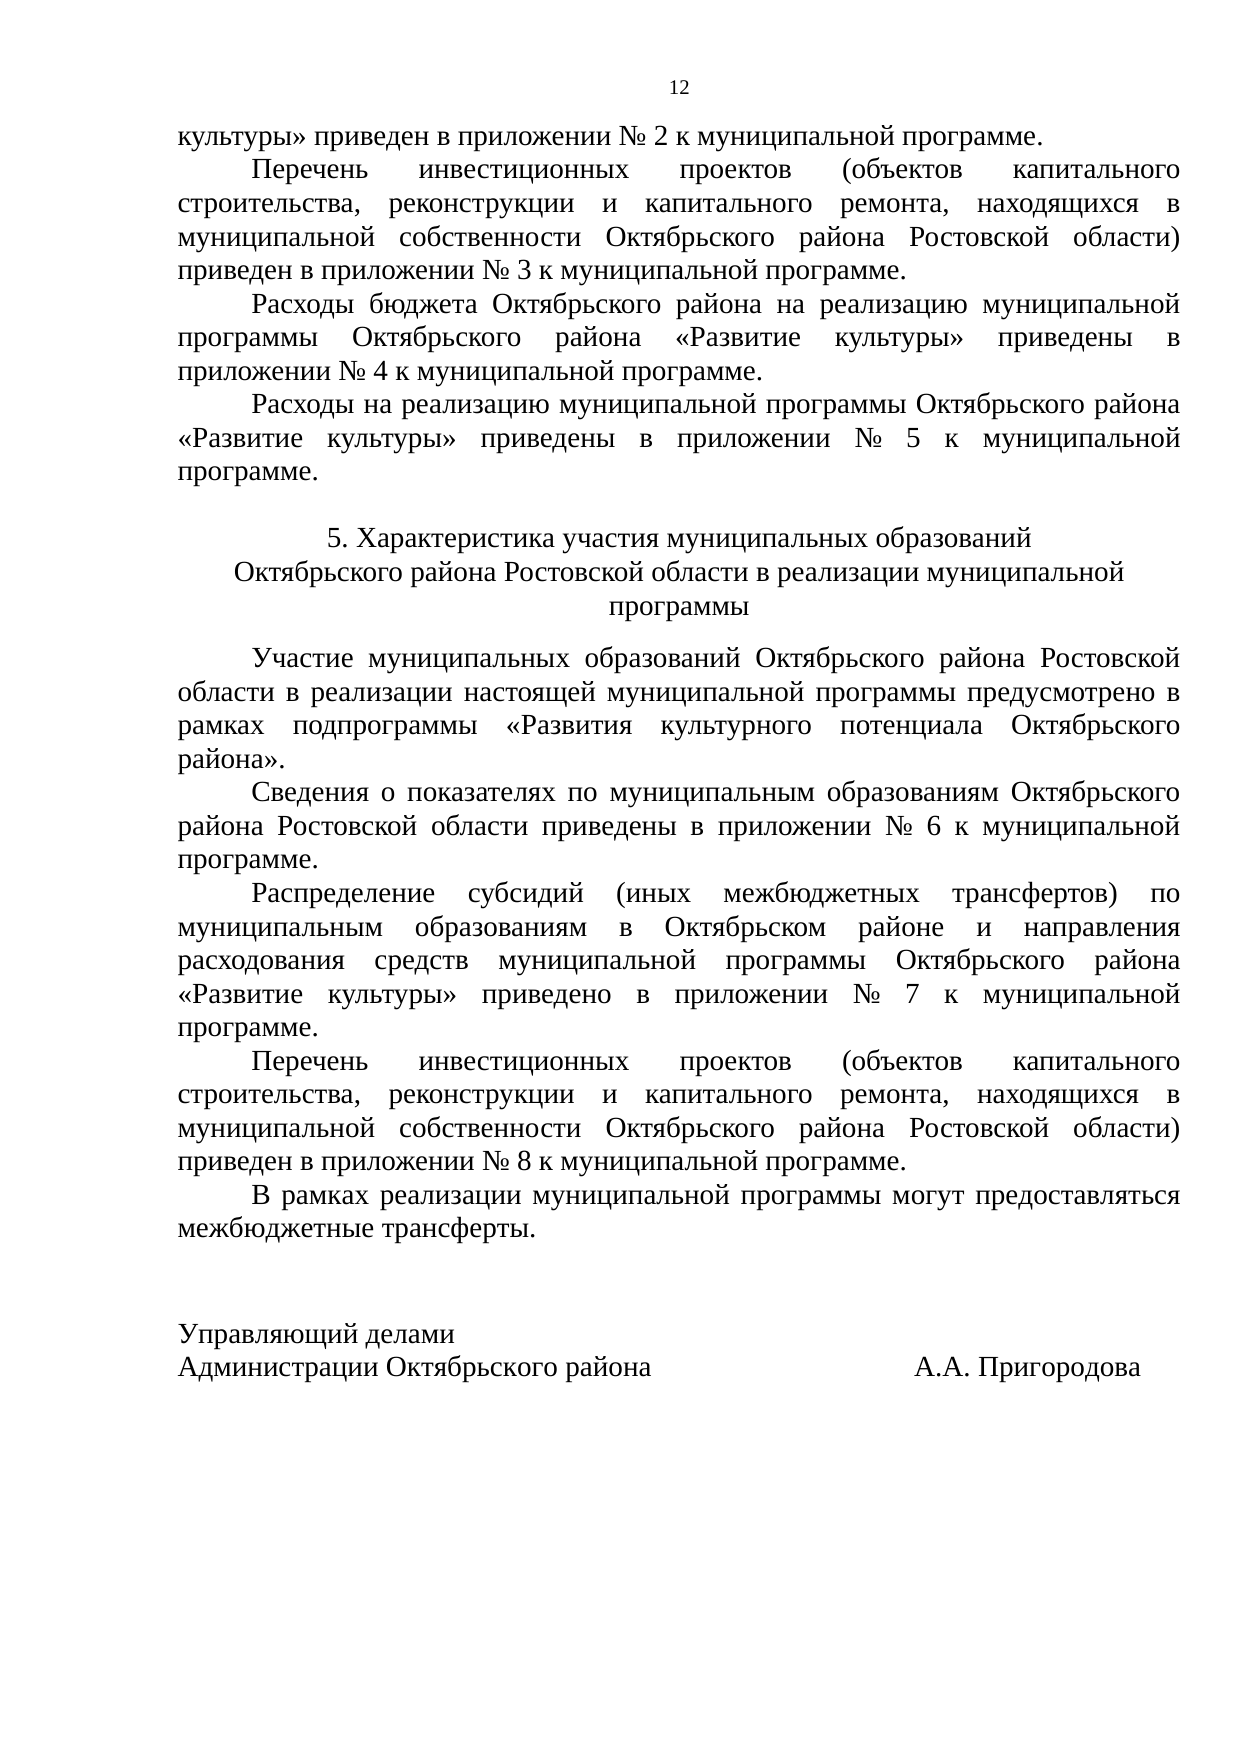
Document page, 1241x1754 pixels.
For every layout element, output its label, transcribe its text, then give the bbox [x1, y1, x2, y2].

text Перечень инвестиционных проектов (объектов капитального строительства, реконструкции и капитального ремонта, находящихся в муниципальной собственности Октябрьского района Ростовской области) приведен в приложении № 8 к муниципальной программе. [177, 1043, 1181, 1177]
text 5. Характеристика участия муниципальных образований [177, 521, 1181, 554]
text Октябрьского района Ростовской области в реализации муниципальной программы [177, 554, 1181, 621]
text Расходы бюджета Октябрьского района на реализацию муниципальной программы Октябрьского района «Развитие культуры» приведены в приложении № 4 к муниципальной программе. [177, 286, 1181, 386]
text Перечень инвестиционных проектов (объектов капитального строительства, реконструкции и капитального ремонта, находящихся в муниципальной собственности Октябрьского района Ростовской области) приведен в приложении № 3 к муниципальной программе. [177, 152, 1181, 286]
text Администрации Октябрьского района А.А. Пригородова [177, 1349, 1181, 1383]
text Управляющий делами [177, 1316, 1181, 1349]
text В рамках реализации муниципальной программы могут предоставляться межбюджетные трансферты. [177, 1177, 1181, 1244]
text Расходы на реализацию муниципальной программы Октябрьского района «Развитие культуры» приведены в приложении № 5 к муниципальной программе. [177, 386, 1181, 487]
text Распределение субсидий (иных межбюджетных трансфертов) по муниципальным образованиям в Октябрьском районе и направления расходования средств муниципальной программы Октябрьского района «Развитие культуры» приведено в приложении № 7 к муниципальной программе. [177, 875, 1181, 1043]
text Сведения о показателях по муниципальным образованиям Октябрьского района Ростовской области приведены в приложении № 6 к муниципальной программе. [177, 774, 1181, 875]
text Участие муниципальных образований Октябрьского района Ростовской области в реализации настоящей муниципальной программы предусмотрено в рамках подпрограммы «Развития культурного потенциала Октябрьского района». [177, 640, 1181, 774]
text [177, 118, 1181, 152]
